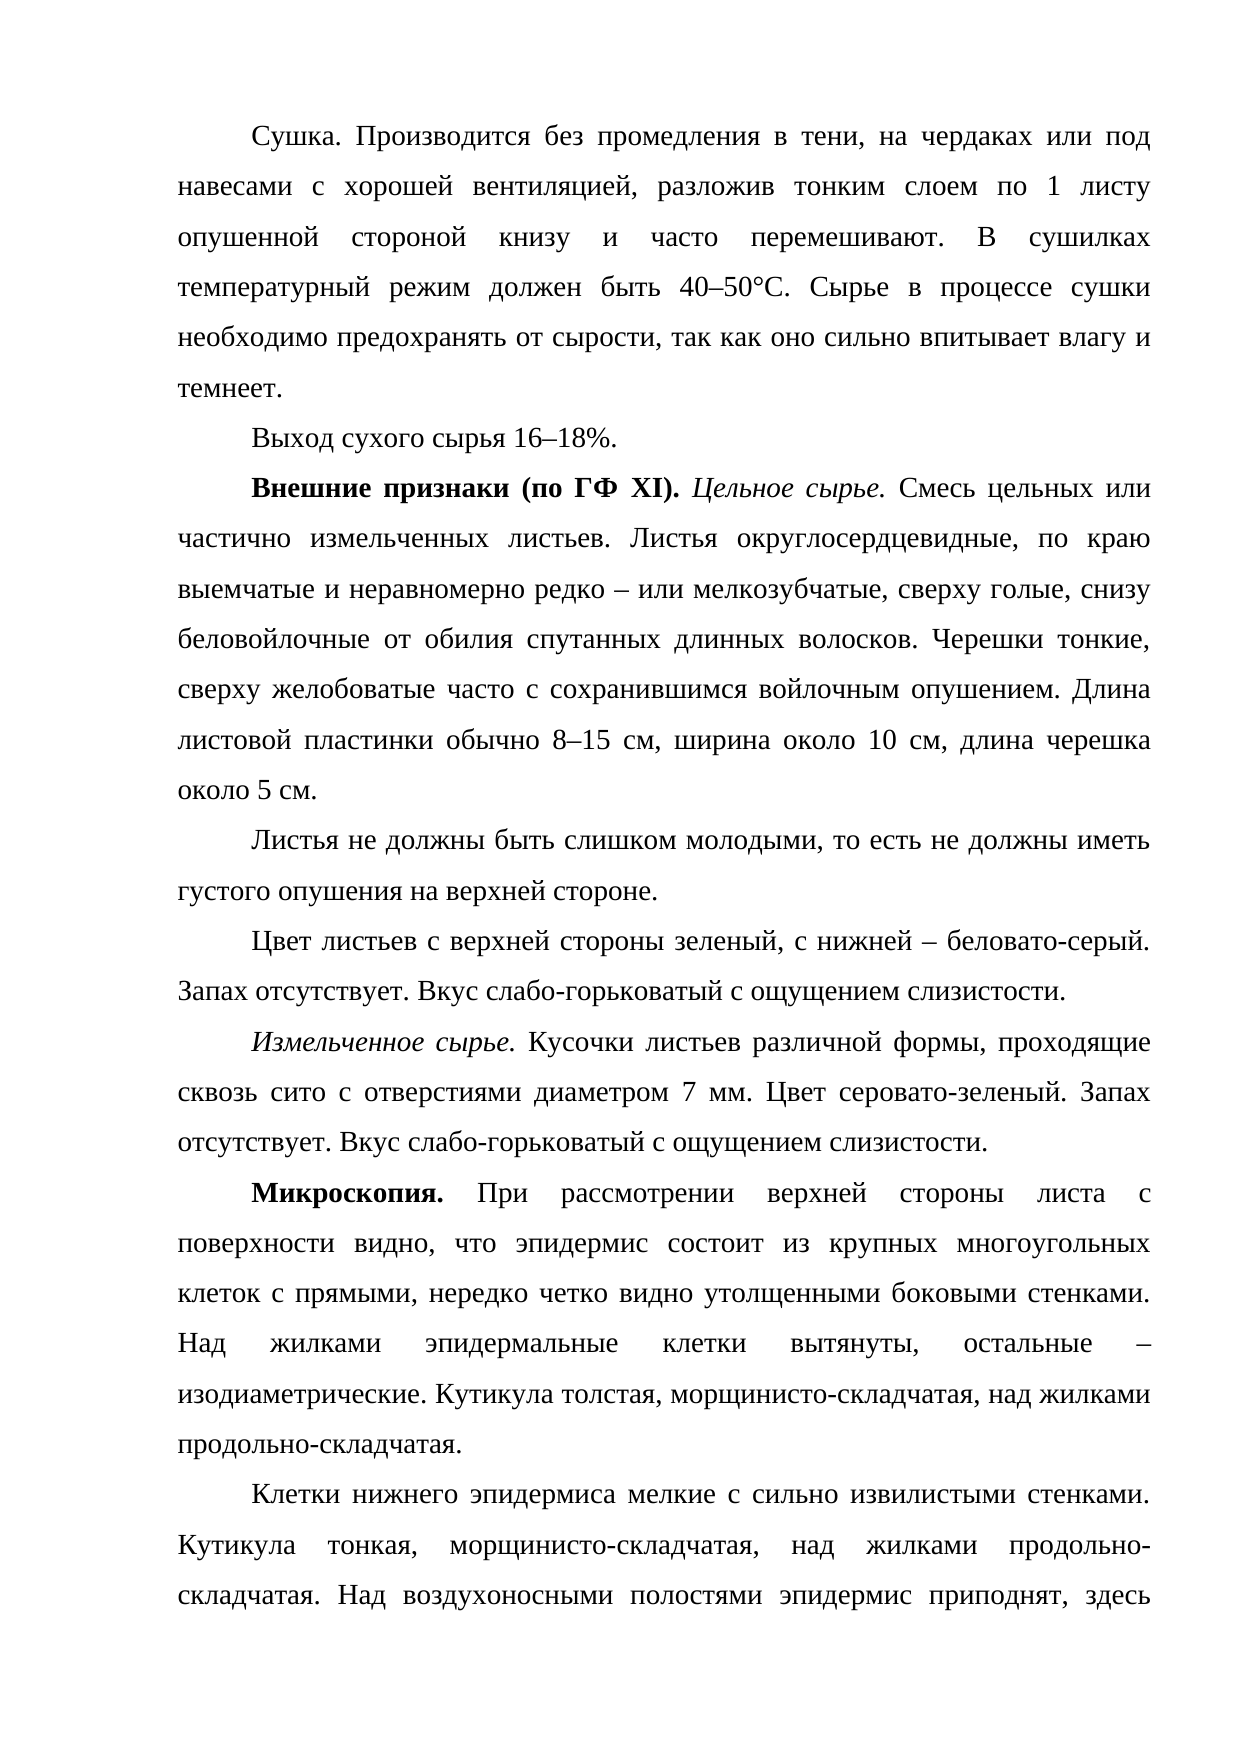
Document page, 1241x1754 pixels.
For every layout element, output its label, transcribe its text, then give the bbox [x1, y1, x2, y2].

text Выход сухого сырья 16–18%. [177, 420, 1152, 453]
text Микроскопия. При рассмотрении верхней стороны листа с поверхности видно, что эпидермис состоит из крупных многоугольных клеток с прямыми, нередко четко видно утолщенными боковыми стенками. Над жилками эпидермальные клетки вытянуты, остальные – изодиаметрические. Кутикула толстая, морщинисто-складчатая, над жилками продольно-складчатая. [177, 1175, 1152, 1460]
text Внешние признаки (по ГФ XI). Цельное сырье. Смесь цельных или частично измельченных листьев. Листья округлосердцевидные, по краю выемчатые и неравномерно редко – или мелкозубчатые, сверху голые, снизу беловойлочные от обилия спутанных длинных волосков. Черешки тонкие, сверху желобоватые часто с сохранившимся войлочным опушением. Длина листовой пластинки обычно 8–15 см, ширина около 10 см, длина черешка около 5 см. [177, 470, 1152, 806]
text Сушка. Производится без промедления в тени, на чердаках или под навесами с хорошей вентиляцией, разложив тонким слоем по 1 листу опушенной стороной книзу и часто перемешивают. В сушилках температурный режим должен быть 40–50°С. Сырье в процессе сушки необходимо предохранять от сырости, так как оно сильно впитывает влагу и темнеет. [177, 118, 1152, 403]
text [177, 1477, 1152, 1611]
text Цвет листьев с верхней стороны зеленый, с нижней – беловато-серый. Запах отсутствует. Вкус слабо-горьковатый с ощущением слизистости. [177, 923, 1152, 1007]
text Измельченное сырье. Кусочки листьев различной формы, проходящие сквозь сито с отверстиями диаметром 7 мм. Цвет серовато-зеленый. Запах отсутствует. Вкус слабо-горьковатый с ощущением слизистости. [177, 1024, 1152, 1158]
text Листья не должны быть слишком молодыми, то есть не должны иметь густого опушения на верхней стороне. [177, 822, 1152, 906]
